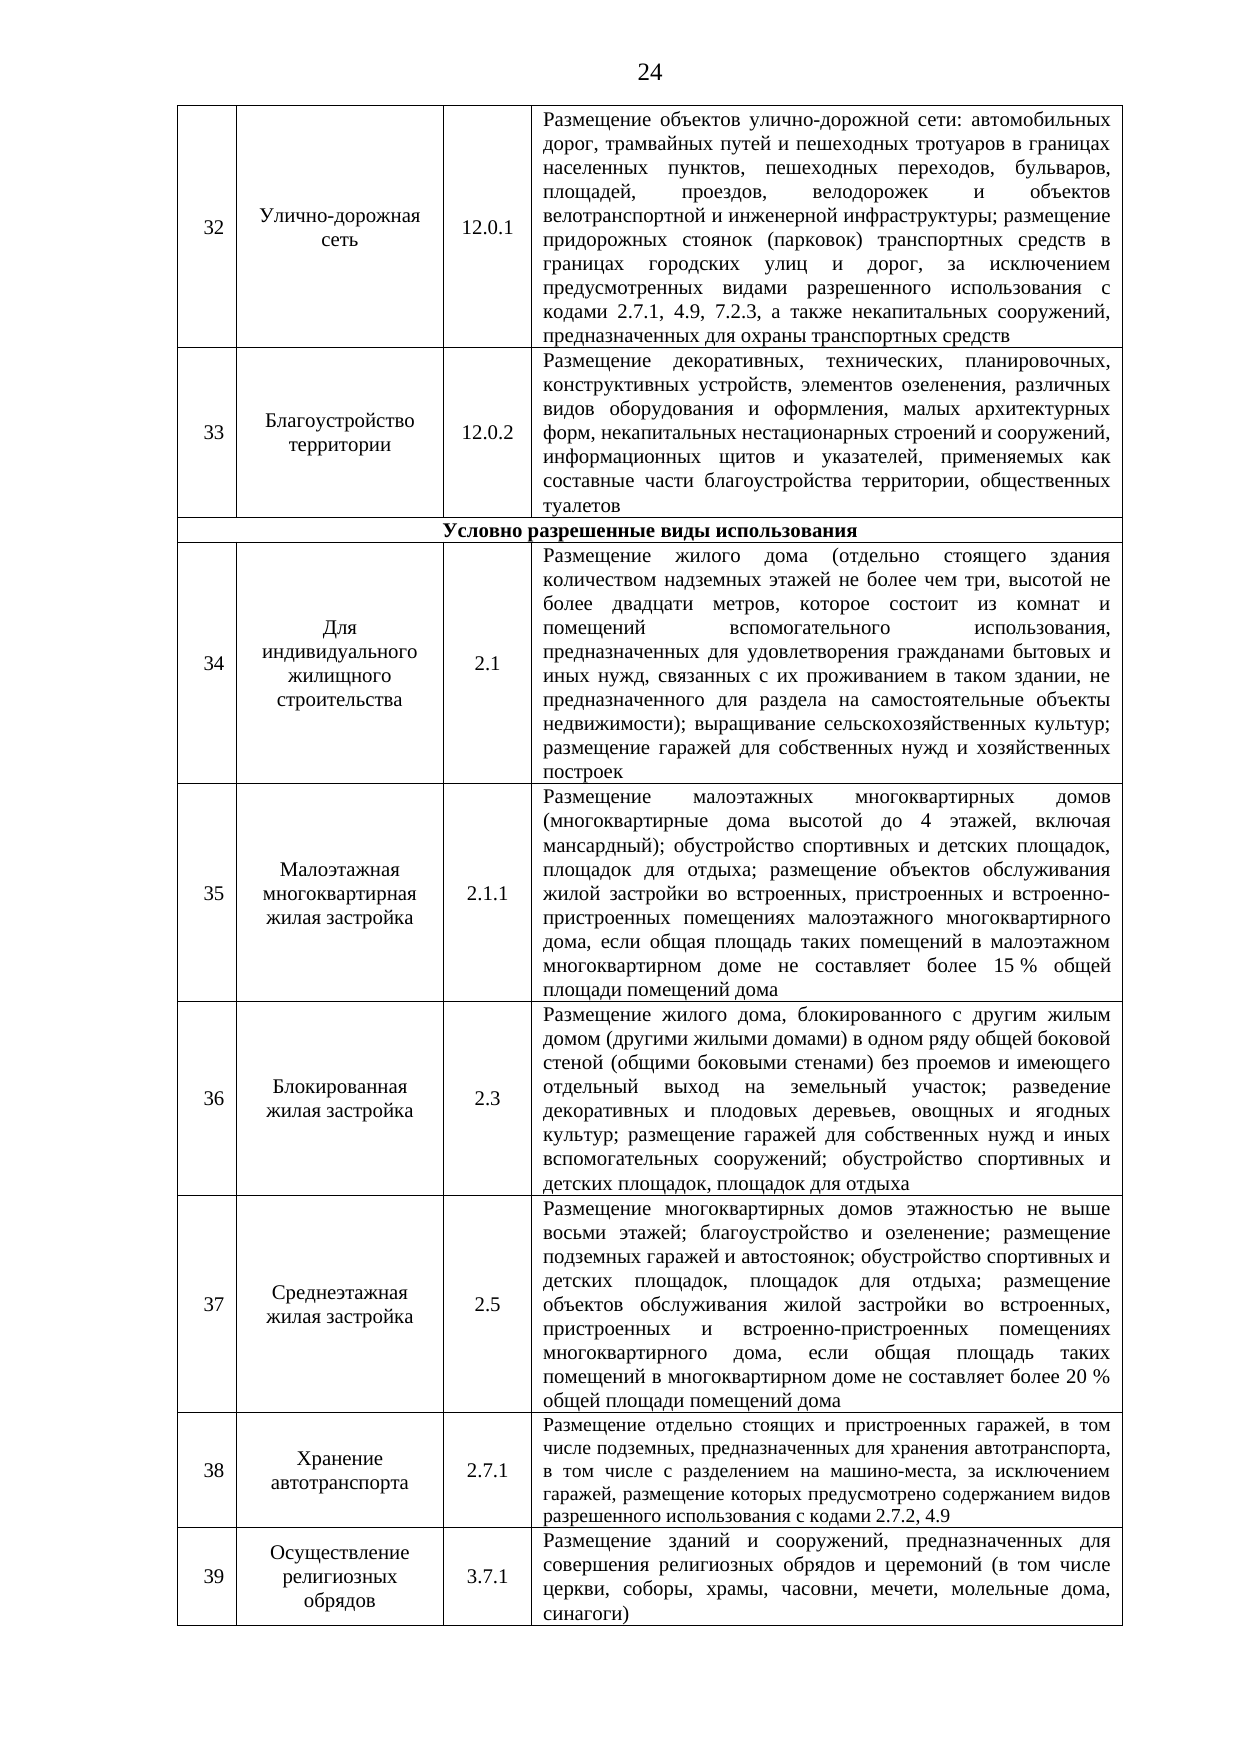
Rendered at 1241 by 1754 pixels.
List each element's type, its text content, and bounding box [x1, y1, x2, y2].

table_cell Осуществление религиозных обрядов [237, 1528, 443, 1624]
table_cell 2.1.1 [444, 784, 531, 1001]
table_cell Малоэтажная многоквартирная жилая застройка [237, 784, 443, 1001]
table_cell [178, 348, 236, 517]
table_cell Блокированная жилая застройка [237, 1002, 443, 1194]
table_cell [178, 784, 236, 1001]
table_cell Размещение объектов улично-дорожной сети: автомобильных дорог, трамвайных путей и пешеходных тротуаров в границах населенных пунктов, пешеходных переходов, бульваров, площадей, проездов, велодорожек и объектов велотранспортной и инженерной инфраструктуры; размещение придорожных стоянок (парковок) транспортных средств в границах городских улиц и дорог, за исключением предусмотренных видами разрешенного использования с кодами 2.7.1, 4.9, 7.2.3, а также некапитальных сооружений, предназначенных для охраны транспортных средств [532, 106, 1122, 347]
table_cell Размещение многоквартирных домов этажностью не выше восьми этажей; благоустройство и озеленение; размещение подземных гаражей и автостоянок; обустройство спортивных и детских площадок, площадок для отдыха; размещение объектов обслуживания жилой застройки во встроенных, пристроенных и встроенно-пристроенных помещениях многоквартирного дома, если общая площадь таких помещений в многоквартирном доме не составляет более 20 % общей площади помещений дома [532, 1196, 1122, 1412]
table_cell [178, 1002, 236, 1194]
table_cell [178, 106, 236, 347]
table_cell 12.0.2 [444, 348, 531, 517]
table_cell 2.5 [444, 1196, 531, 1412]
table_cell Улично-дорожная сеть [237, 106, 443, 347]
table_cell Благоустройство территории [237, 348, 443, 517]
table_cell Размещение зданий и сооружений, предназначенных для совершения религиозных обрядов и церемоний (в том числе церкви, соборы, храмы, часовни, мечети, молельные дома, синагоги) [532, 1528, 1122, 1624]
table_cell 2.7.1 [444, 1413, 531, 1527]
table_cell Хранение автотранспорта [237, 1413, 443, 1527]
table_cell 2.3 [444, 1002, 531, 1194]
table_cell [178, 1528, 236, 1624]
table_cell [178, 1196, 236, 1412]
table_cell Размещение отдельно стоящих и пристроенных гаражей, в том числе подземных, предназначенных для хранения автотранспорта, в том числе с разделением на машино-места, за исключением гаражей, размещение которых предусмотрено содержанием видов разрешенного использования с кодами 2.7.2, 4.9 [532, 1413, 1122, 1527]
table_cell 3.7.1 [444, 1528, 531, 1624]
table_cell Размещение жилого дома (отдельно стоящего здания количеством надземных этажей не более чем три, высотой не более двадцати метров, которое состоит из комнат и помещений вспомогательного использования, предназначенных для удовлетворения гражданами бытовых и иных нужд, связанных с их проживанием в таком здании, не предназначенного для раздела на самостоятельные объекты недвижимости); выращивание сельскохозяйственных культур; размещение гаражей для собственных нужд и хозяйственных построек [532, 543, 1122, 783]
table_cell [178, 1413, 236, 1527]
table_cell [178, 543, 236, 783]
table_cell 12.0.1 [444, 106, 531, 347]
table_cell Среднеэтажная жилая застройка [237, 1196, 443, 1412]
table_cell Для индивидуального жилищного строительства [237, 543, 443, 783]
table_cell Размещение жилого дома, блокированного с другим жилым домом (другими жилыми домами) в одном ряду общей боковой стеной (общими боковыми стенами) без проемов и имеющего отдельный выход на земельный участок; разведение декоративных и плодовых деревьев, овощных и ягодных культур; размещение гаражей для собственных нужд и иных вспомогательных сооружений; обустройство спортивных и детских площадок, площадок для отдыха [532, 1002, 1122, 1194]
table_cell 2.1 [444, 543, 531, 783]
table_cell Условно разрешенные виды использования [178, 518, 1122, 542]
table_cell Размещение малоэтажных многоквартирных домов (многоквартирные дома высотой до 4 этажей, включая мансардный); обустройство спортивных и детских площадок, площадок для отдыха; размещение объектов обслуживания жилой застройки во встроенных, пристроенных и встроенно-пристроенных помещениях малоэтажного многоквартирного дома, если общая площадь таких помещений в малоэтажном многоквартирном доме не составляет более 15 % общей площади помещений дома [532, 784, 1122, 1001]
table_cell Размещение декоративных, технических, планировочных, конструктивных устройств, элементов озеленения, различных видов оборудования и оформления, малых архитектурных форм, некапитальных нестационарных строений и сооружений, информационных щитов и указателей, применяемых как составные части благоустройства территории, общественных туалетов [532, 348, 1122, 517]
